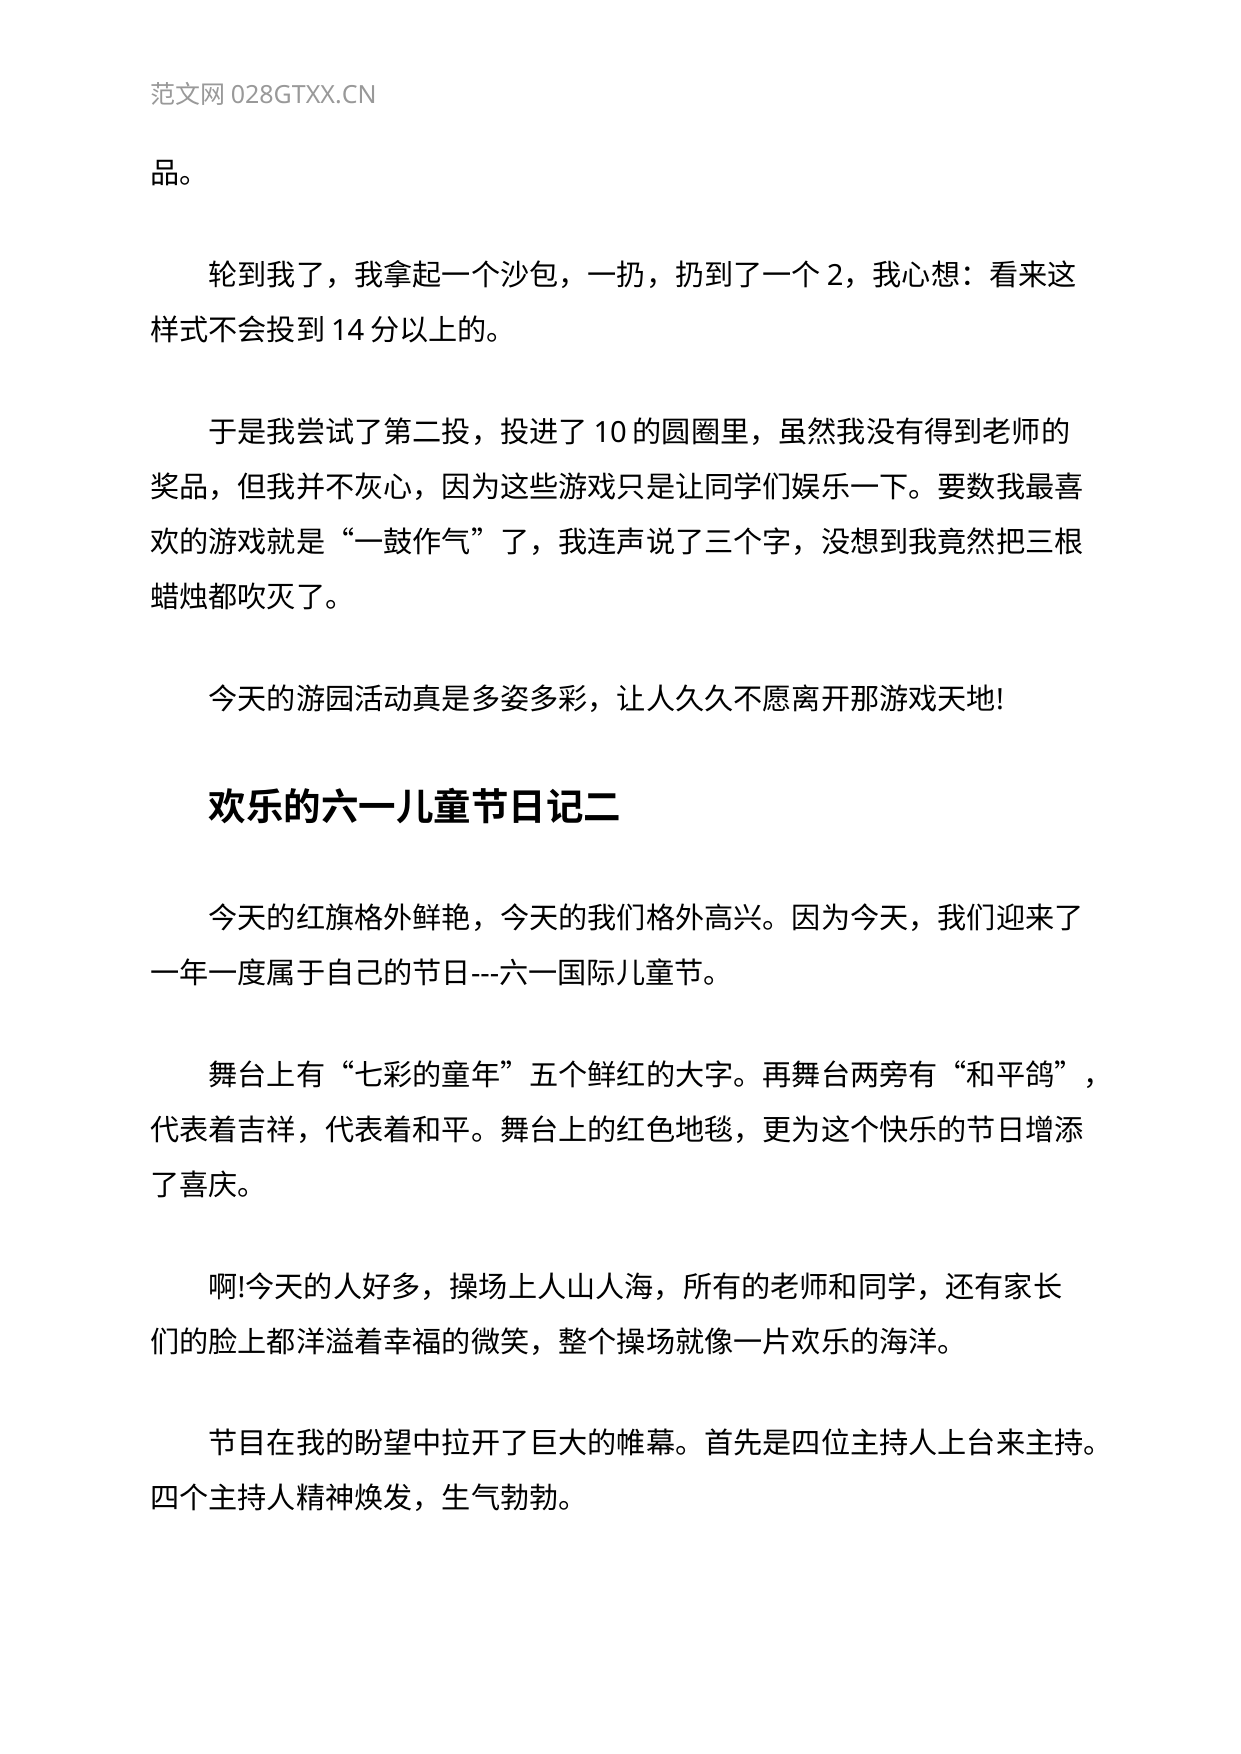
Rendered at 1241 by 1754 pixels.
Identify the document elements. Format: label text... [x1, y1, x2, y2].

text 轮到我了，我拿起一个沙包，一扔，扔到了一个2，我心想：看来这样式不会投到14分以上的。 [150, 252, 1090, 349]
text 今天的游园活动真是多姿多彩，让人久久不愿离开那游戏天地! [150, 675, 1090, 718]
text 于是我尝试了第二投，投进了10的圆圈里，虽然我没有得到老师的奖品，但我并不灰心，因为这些游戏只是让同学们娱乐一下。要数我最喜欢的游戏就是“一鼓作气”了，我连声说了三个字，没想到我竟然把三根蜡烛都吹灭了。 [150, 409, 1090, 616]
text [150, 150, 1090, 192]
text 啊!今天的人好多，操场上人山人海，所有的老师和同学，还有家长们的脸上都洋溢着幸福的微笑，整个操场就像一片欢乐的海洋。 [150, 1263, 1090, 1360]
text 节目在我的盼望中拉开了巨大的帷幕。首先是四位主持人上台来主持。四个主持人精神焕发，生气勃勃。 [150, 1420, 1090, 1517]
text 舞台上有“七彩的童年”五个鲜红的大字。再舞台两旁有“和平鸽”，代表着吉祥，代表着和平。舞台上的红色地毯，更为这个快乐的节日增添了喜庆。 [150, 1052, 1090, 1204]
text 今天的红旗格外鲜艳，今天的我们格外高兴。因为今天，我们迎来了一年一度属于自己的节日---六一国际儿童节。 [150, 895, 1090, 992]
text 欢乐的六一儿童节日记二 [150, 777, 1090, 832]
